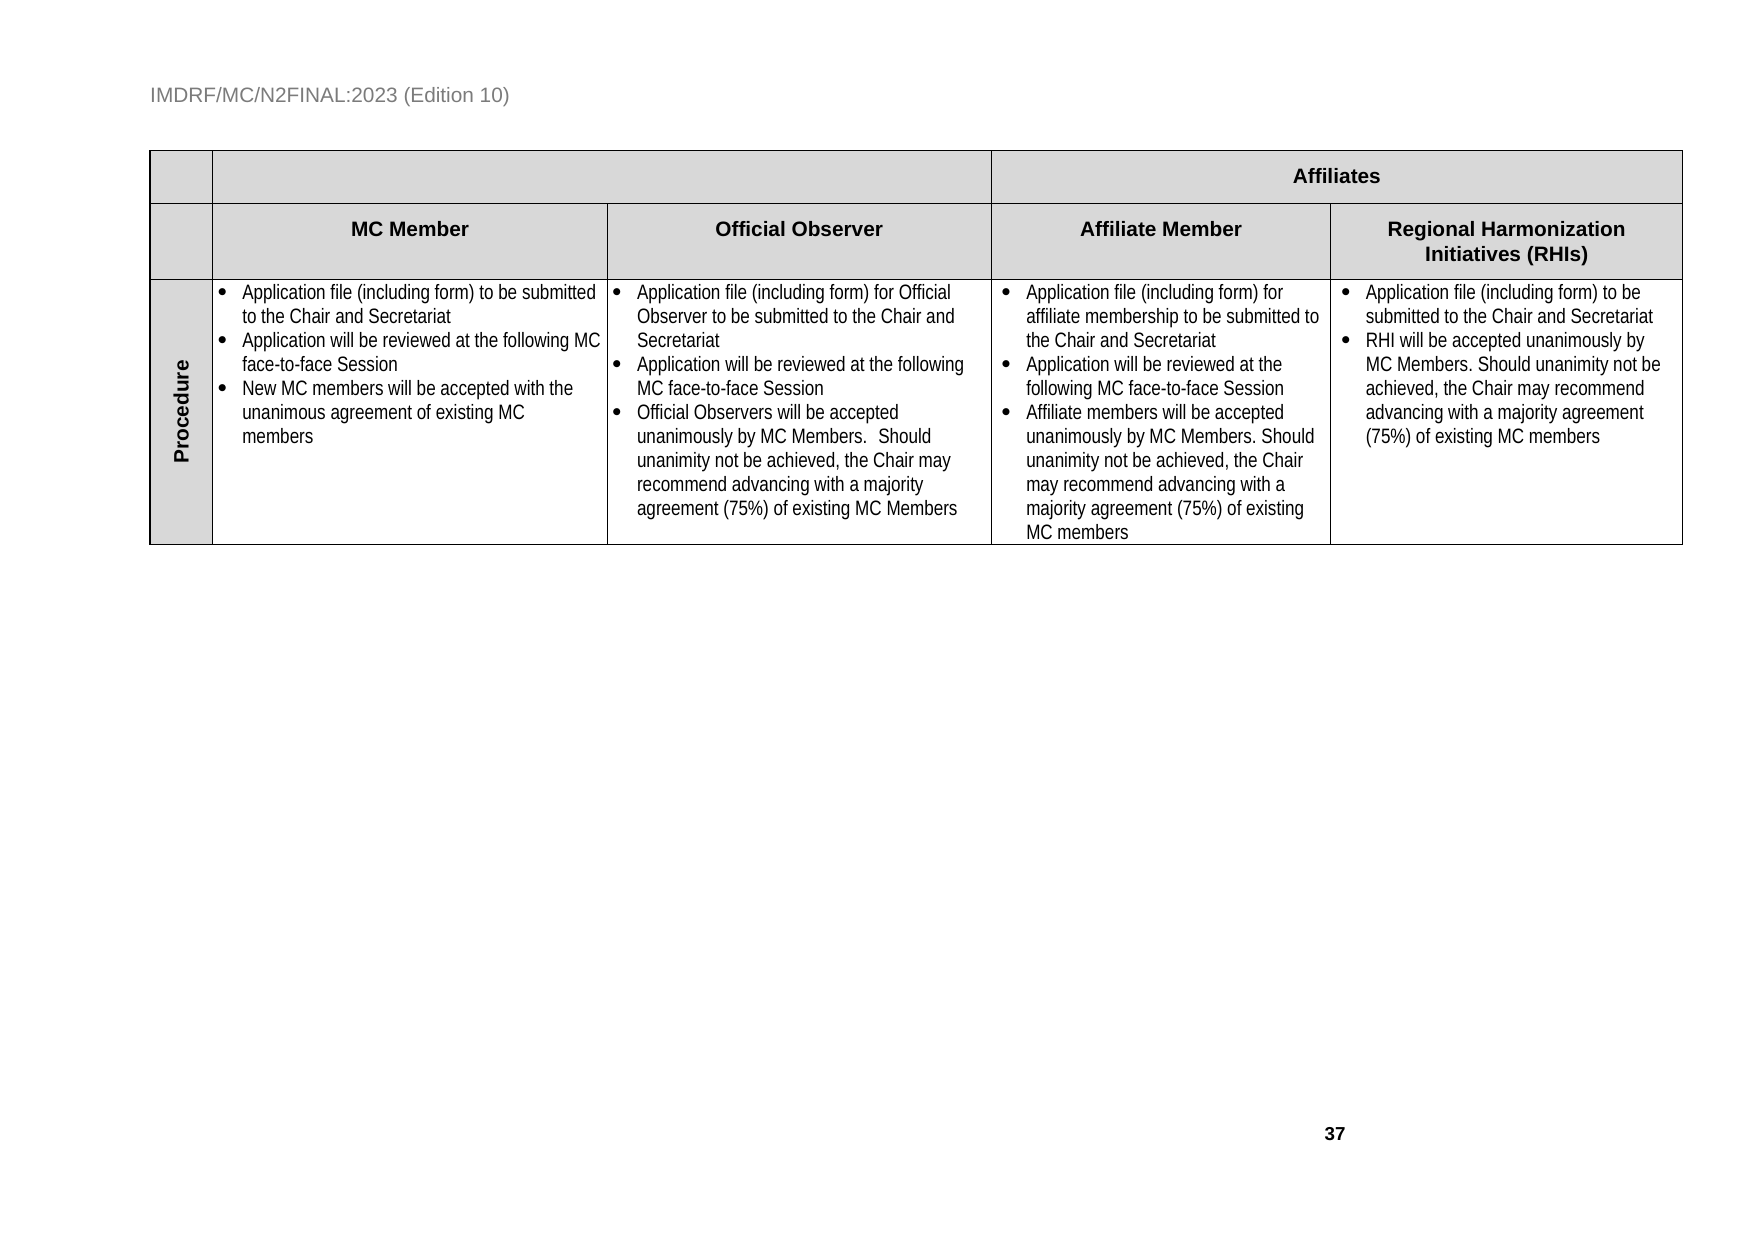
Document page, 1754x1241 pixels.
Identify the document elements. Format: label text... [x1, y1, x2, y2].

table_cell [151, 204, 212, 279]
table_cell Application file (including form) to be submitted to the Chair and Secretariat Application will be reviewed at the following MC face-to-face Session New MC members will be accepted with the unanimous agreement of existing MC members [213, 280, 607, 544]
table_cell Application file (including form) for Official Observer to be submitted to the Chair and Secretariat Application will be reviewed at the following MC face-to-face Session Official Observers will be accepted unanimously by MC Members. Should unanimity not be achieved, the Chair may recommend advancing with a majority agreement (75%) of existing MC Members [608, 280, 991, 544]
table_cell Application file (including form) to be submitted to the Chair and Secretariat RHI will be accepted unanimously by MC Members. Should unanimity not be achieved, the Chair may recommend advancing with a majority agreement (75%) of existing MC members [1331, 280, 1682, 544]
table_cell Regional Harmonization Initiatives (RHIs) [1331, 204, 1682, 279]
table_cell Application file (including form) for affiliate membership to be submitted to the Chair and Secretariat Application will be reviewed at the following MC face-to-face Session Affiliate members will be accepted unanimously by MC Members. Should unanimity not be achieved, the Chair may recommend advancing with a majority agreement (75%) of existing MC members [992, 280, 1330, 544]
table_cell Official Observer [608, 204, 991, 279]
table_header [213, 151, 991, 203]
table_cell MC Member [213, 204, 607, 279]
table_cell Procedure [151, 280, 212, 544]
table_cell Affiliate Member [992, 204, 1330, 279]
table_header Affiliates [992, 151, 1682, 203]
table_header [151, 151, 212, 203]
